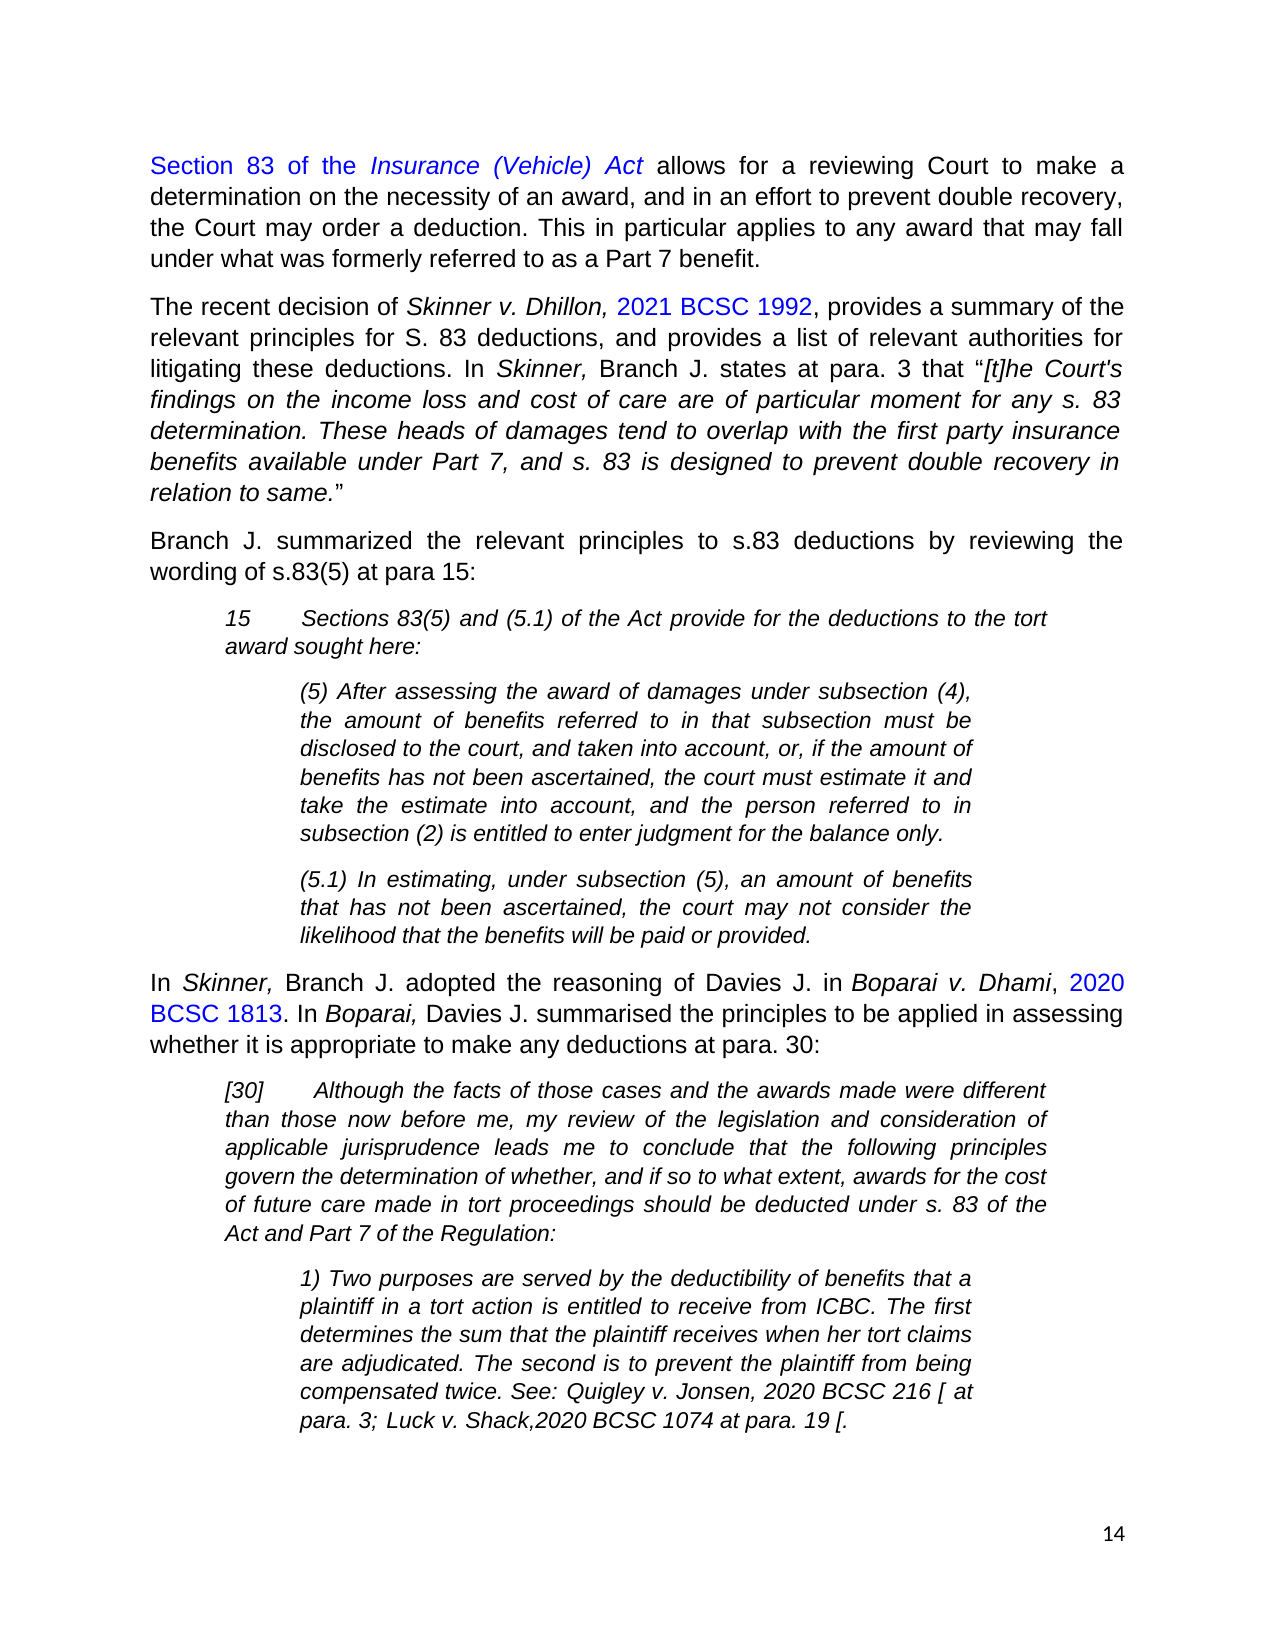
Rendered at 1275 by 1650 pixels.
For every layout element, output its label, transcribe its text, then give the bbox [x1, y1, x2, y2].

text Section 83 of the Insurance (Vehicle) Act allows for a reviewing Court to make a determination on the necessity of an award, and in an effort to prevent double recovery, the Court may order a deduction. This in particular applies to any award that may fall under what was formerly referred to as a Part 7 benefit. [150, 150, 1125, 273]
text 15 Sections 83(5) and (5.1) of the Act provide for the deductions to the tort award sought here: [225, 605, 1050, 659]
text Branch J. summarized the relevant principles to s.83 deductions by reviewing the wording of s.83(5) at para 15: [150, 526, 1125, 586]
text In Skinner, Branch J. adopted the reasoning of Davies J. in Boparai v. Dhami, 2020 BCSC 1813. In Boparai, Davies J. summarised the principles to be applied in assessing whether it is appropriate to make any deductions at para. 30: [150, 967, 1125, 1058]
text [30] Although the facts of those cases and the awards made were different than those now before me, my review of the legislation and consideration of applicable jurisprudence leads me to conclude that the following principles govern the determination of whether, and if so to what extent, awards for the cost of future care made in tort proceedings should be deducted under s. 83 of the Act and Part 7 of the Regulation: [225, 1077, 1050, 1246]
text (5.1) In estimating, under subsection (5), an amount of benefits that has not been ascertained, the court may not consider the likelihood that the benefits will be paid or provided. [300, 866, 975, 949]
text (5) After assessing the award of damages under subsection (4), the amount of benefits referred to in that subsection must be disclosed to the court, and taken into account, or, if the amount of benefits has not been ascertained, the court must estimate it and take the estimate into account, and the person referred to in subsection (2) is entitled to enter judgment for the balance only. [300, 678, 975, 847]
text 1) Two purposes are served by the deductibility of benefits that a plaintiff in a tort action is entitled to receive from ICBC. The first determines the sum that the plaintiff receives when her tort claims are adjudicated. The second is to prevent the plaintiff from being compensated twice. See: Quigley v. Jonsen, 2020 BCSC 216 [ at para. 3; Luck v. Shack,2020 BCSC 1074 at para. 19 [. [300, 1264, 975, 1433]
text The recent decision of Skinner v. Dhillon, 2021 BCSC 1992, provides a summary of the relevant principles for S. 83 deductions, and provides a list of relevant authorities for litigating these deductions. In Skinner, Branch J. states at para. 3 that “[t]he Court's findings on the income loss and cost of care are of particular moment for any s. 83 determination. These heads of damages tend to overlap with the first party insurance benefits available under Part 7, and s. 83 is designed to prevent double recovery in relation to same.” [150, 292, 1125, 507]
